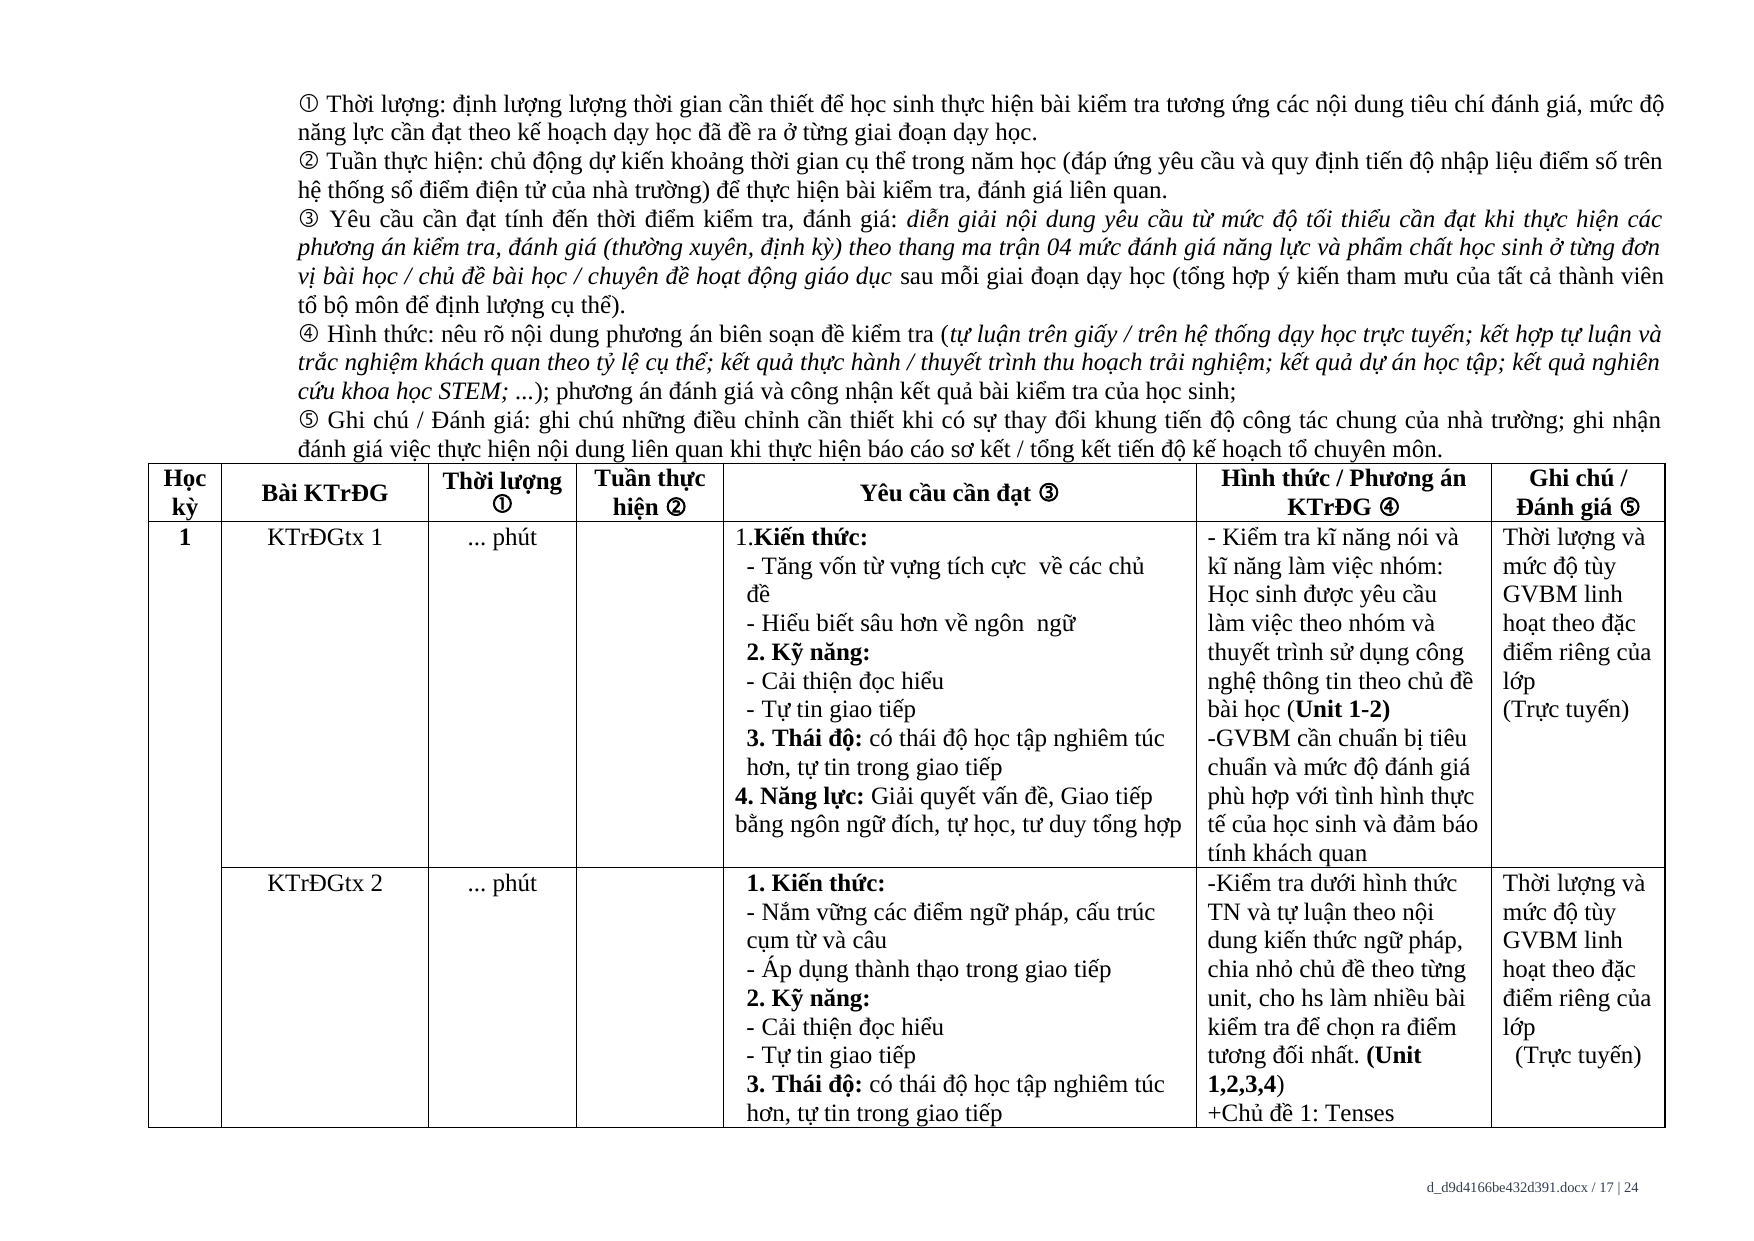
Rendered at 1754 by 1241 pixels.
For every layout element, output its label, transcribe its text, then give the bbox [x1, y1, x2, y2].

table_cell KTrĐGtx 1 [222, 522, 428, 867]
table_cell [1492, 868, 1664, 1127]
table_cell ... phút [429, 522, 576, 867]
table_cell ... phút [429, 868, 576, 1127]
table_header Ghi chú / Đánh giá [1492, 464, 1664, 521]
table_header Tuần thực hiện [577, 464, 723, 521]
table_cell - Kiểm tra kĩ năng nói và kĩ năng làm việc nhóm: Học sinh được yêu cầu làm việc theo nhóm và thuyết trình sử dụng công nghệ thông tin theo chủ đề bài học (Unit 1-2) -GVBM cần chuẩn bị tiêu chuẩn và mức độ đánh giá phù hợp với tình hình thực tế của học sinh và đảm báo tính khách quan [1197, 522, 1491, 867]
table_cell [724, 868, 1196, 1127]
text Yêu cầu cần đạt tính đến thời điểm kiểm tra, đánh giá: diễn giải nội dung yêu cầu từ mức độ tối thiểu cần đạt khi thực hiện các phương án kiểm tra, đánh giá (thường xuyên, định kỳ) theo thang ma trận 04 mức đánh giá năng lực và phẩm chất học sinh ở từng đơn vị bài học / chủ đề bài học / chuyên đề hoạt động giáo dục sau mỗi giai đoạn dạy học (tổng hợp ý kiến tham mưu của tất cả thành viên tổ bộ môn để định lượng cụ thể). [298, 204, 1665, 319]
text Tuần thực hiện: chủ động dự kiến khoảng thời gian cụ thể trong năm học (đáp ứng yêu cầu và quy định tiến độ nhập liệu điểm số trên hệ thống sổ điểm điện tử của nhà trường) để thực hiện bài kiểm tra, đánh giá liên quan. [298, 146, 1665, 204]
table_cell 1 [149, 522, 221, 1127]
table_header Hình thức / Phương án KTrĐG [1197, 464, 1491, 521]
table_cell Thời lượng và mức độ tùy GVBM linh hoạt theo đặc điểm riêng của lớp (Trực tuyến) [1492, 522, 1664, 867]
table_header Học kỳ [149, 464, 221, 521]
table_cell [1197, 868, 1491, 1127]
table_header Yêu cầu cần đạt [724, 464, 1196, 521]
table_cell KTrĐGtx 2 [222, 868, 428, 1127]
text Thời lượng: định lượng lượng thời gian cần thiết để học sinh thực hiện bài kiểm tra tương ứng các nội dung tiêu chí đánh giá, mức độ năng lực cần đạt theo kế hoạch dạy học đã đề ra ở từng giai đoạn dạy học. [298, 89, 1665, 146]
table_header Thời lượng [429, 464, 576, 521]
text Hình thức: nêu rõ nội dung phương án biên soạn đề kiểm tra (tự luận trên giấy / trên hệ thống dạy học trực tuyến; kết hợp tự luận và trắc nghiệm khách quan theo tỷ lệ cụ thể; kết quả thực hành / thuyết trình thu hoạch trải nghiệm; kết quả dự án học tập; kết quả nghiên cứu khoa học STEM; ...); phương án đánh giá và công nhận kết quả bài kiểm tra của học sinh; [298, 319, 1665, 405]
table_header Bài KTrĐG [222, 464, 428, 521]
text Ghi chú / Đánh giá: ghi chú những điều chỉnh cần thiết khi có sự thay đổi khung tiến độ công tác chung của nhà trường; ghi nhận đánh giá việc thực hiện nội dung liên quan khi thực hiện báo cáo sơ kết / tổng kết tiến độ kế hoạch tổ chuyên môn. [298, 405, 1665, 462]
table_cell [577, 868, 723, 1127]
table_cell 1.Kiến thức: Tăng vốn từ vựng tích cực về các chủ đề Hiểu biết sâu hơn về ngôn ngữ 2. Kỹ năng: Cải thiện đọc hiểu Tự tin giao tiếp Thái độ: có thái độ học tập nghiêm túc hơn, tự tin trong giao tiếp 4. Năng lực: Giải quyết vấn đề, Giao tiếp bằng ngôn ngữ đích, tự học, tư duy tổng hợp [724, 522, 1196, 867]
table_cell [577, 522, 723, 867]
